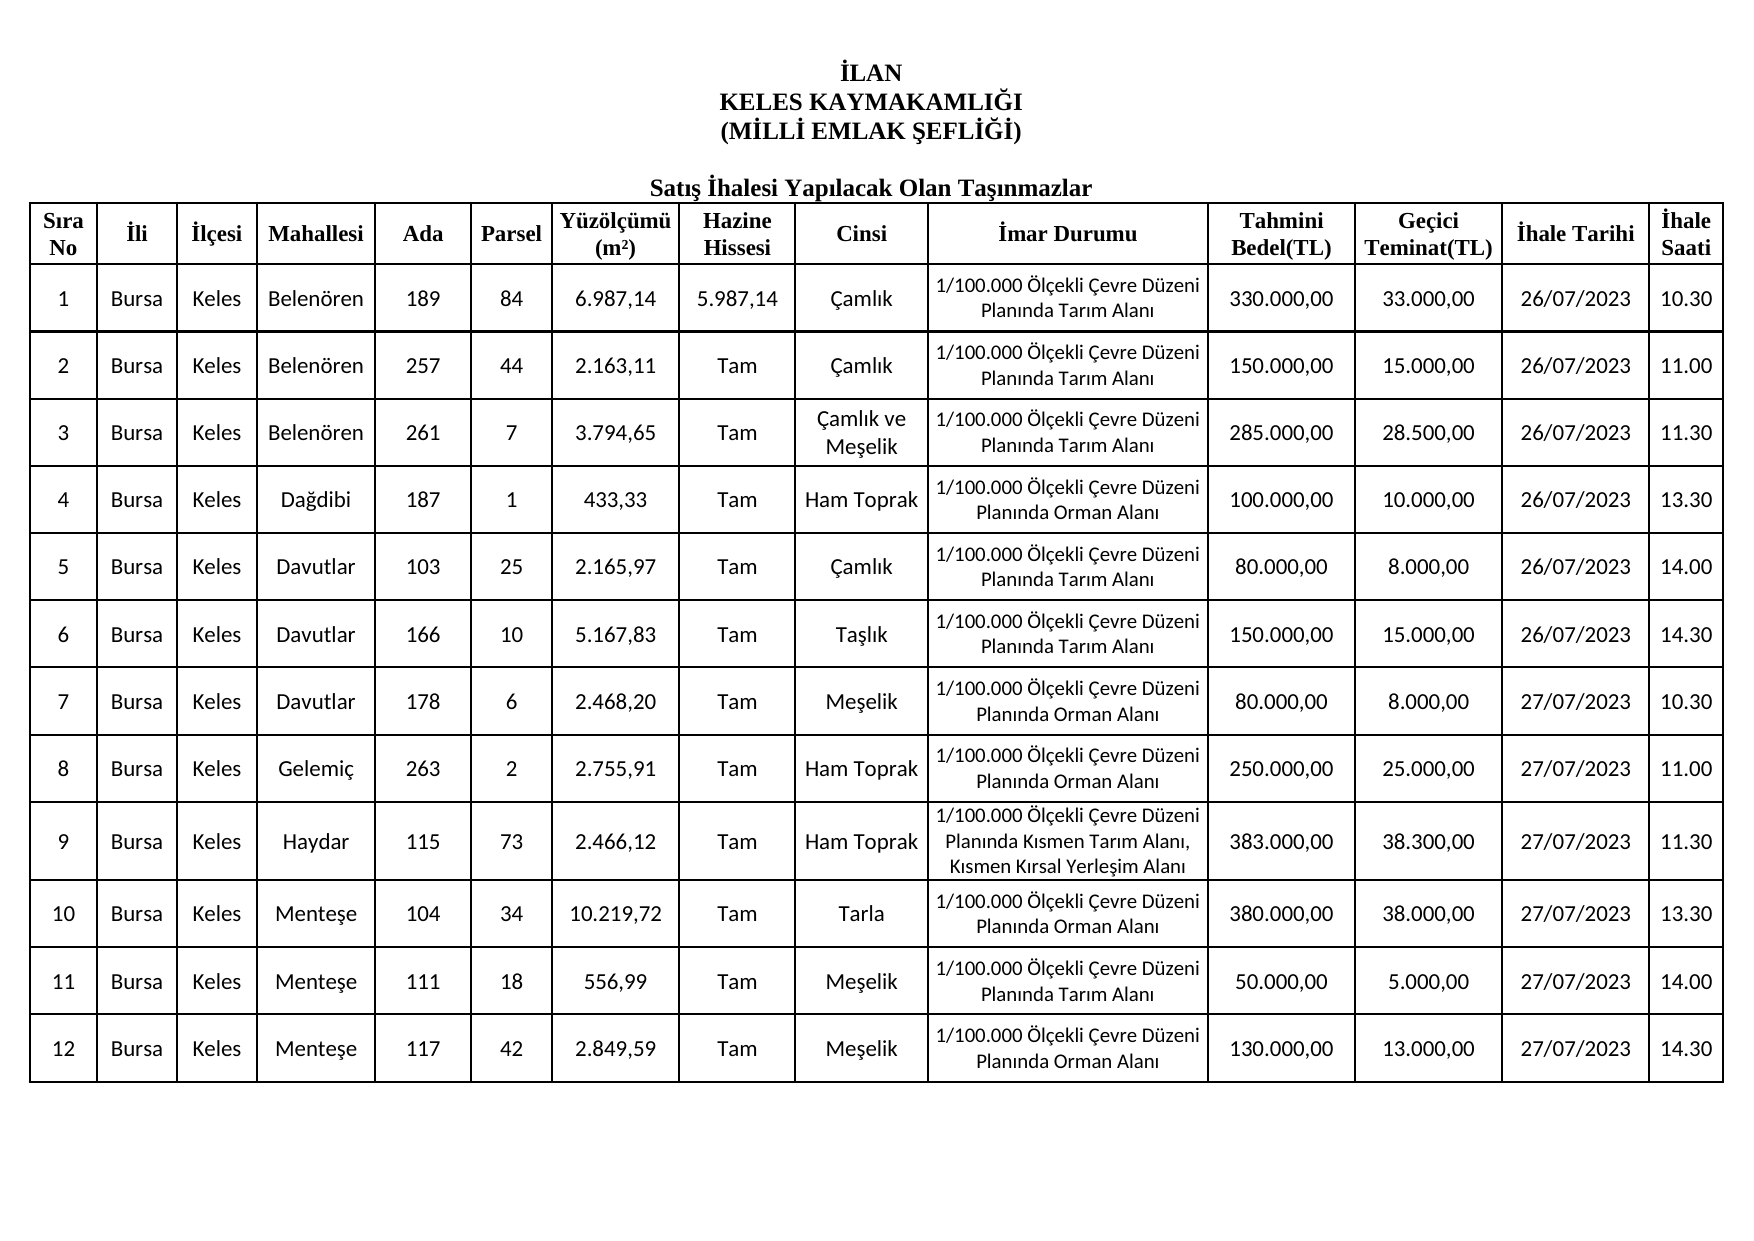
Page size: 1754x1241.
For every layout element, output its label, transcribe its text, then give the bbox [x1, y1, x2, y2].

table_cell Bursa [98, 1015, 176, 1081]
table_cell Meşelik [796, 668, 927, 733]
table_cell 11 [31, 948, 96, 1013]
table_cell 3 [31, 400, 96, 465]
table_cell 14.30 [1650, 1015, 1722, 1081]
table_cell 26/07/2023 [1503, 333, 1648, 397]
table_cell Bursa [98, 881, 176, 946]
table_cell 27/07/2023 [1503, 736, 1648, 801]
table_cell 15.000,00 [1356, 601, 1501, 666]
table_cell 7 [472, 400, 551, 465]
table_cell Bursa [98, 333, 176, 397]
table_cell Tam [680, 668, 794, 733]
table_cell 3.794,65 [553, 400, 678, 465]
table_cell 1/100.000 Ölçekli Çevre Düzeni Planında Tarım Alanı [929, 333, 1207, 397]
table_header Parsel [472, 204, 551, 263]
table_cell 1/100.000 Ölçekli Çevre Düzeni Planında Orman Alanı [929, 881, 1207, 946]
table_cell Belenören [258, 333, 374, 397]
table_cell Meşelik [796, 948, 927, 1013]
table_cell 38.000,00 [1356, 881, 1501, 946]
table_cell 27/07/2023 [1503, 948, 1648, 1013]
table_cell Çamlık [796, 265, 927, 330]
table_cell 11.00 [1650, 736, 1722, 801]
table_cell Tam [680, 467, 794, 532]
table_cell 7 [31, 668, 96, 733]
table_cell 103 [376, 534, 470, 599]
table_cell 150.000,00 [1209, 601, 1354, 666]
table_cell 80.000,00 [1209, 534, 1354, 599]
table_cell Menteşe [258, 948, 374, 1013]
table_header İhale Tarihi [1503, 204, 1648, 263]
table_cell 5.167,83 [553, 601, 678, 666]
table_cell 14.00 [1650, 534, 1722, 599]
table_cell 14.30 [1650, 601, 1722, 666]
table_cell 8 [31, 736, 96, 801]
table_cell 10 [472, 601, 551, 666]
table_cell 261 [376, 400, 470, 465]
table_cell Bursa [98, 668, 176, 733]
table_cell 73 [472, 803, 551, 879]
table_header İhale Saati [1650, 204, 1722, 263]
text Satış İhalesi Yapılacak Olan Taşınmazlar [44, 173, 1698, 202]
table_cell 380.000,00 [1209, 881, 1354, 946]
table_cell Keles [178, 265, 256, 330]
table_cell 166 [376, 601, 470, 666]
table_cell Bursa [98, 736, 176, 801]
table_cell 27/07/2023 [1503, 803, 1648, 879]
table_cell 2 [472, 736, 551, 801]
table_cell 257 [376, 333, 470, 397]
table_header Hazine Hissesi [680, 204, 794, 263]
table_cell 13.000,00 [1356, 1015, 1501, 1081]
table_cell Haydar [258, 803, 374, 879]
table_cell 26/07/2023 [1503, 601, 1648, 666]
table_cell Bursa [98, 400, 176, 465]
table_cell 5 [31, 534, 96, 599]
table_cell 1 [472, 467, 551, 532]
table_cell 11.30 [1650, 803, 1722, 879]
table_cell 15.000,00 [1356, 333, 1501, 397]
table_cell Çamlık [796, 534, 927, 599]
table_cell 6 [31, 601, 96, 666]
table_header Yüzölçümü (m²) [553, 204, 678, 263]
table_cell 187 [376, 467, 470, 532]
table_cell Keles [178, 881, 256, 946]
table_cell 556,99 [553, 948, 678, 1013]
table_cell 1/100.000 Ölçekli Çevre Düzeni Planında Orman Alanı [929, 668, 1207, 733]
table_cell Meşelik [796, 1015, 927, 1081]
table_cell 13.30 [1650, 881, 1722, 946]
table_cell Keles [178, 467, 256, 532]
table_cell Tarla [796, 881, 927, 946]
table_cell Taşlık [796, 601, 927, 666]
table_cell Tam [680, 534, 794, 599]
table_cell 1/100.000 Ölçekli Çevre Düzeni Planında Tarım Alanı [929, 534, 1207, 599]
table_cell Çamlık ve Meşelik [796, 400, 927, 465]
table_cell 1/100.000 Ölçekli Çevre Düzeni Planında Orman Alanı [929, 736, 1207, 801]
table_cell 10.000,00 [1356, 467, 1501, 532]
table_cell 263 [376, 736, 470, 801]
table_cell 2.466,12 [553, 803, 678, 879]
table_cell Bursa [98, 467, 176, 532]
table_header Sıra No [31, 204, 96, 263]
table_cell 6.987,14 [553, 265, 678, 330]
table_cell 9 [31, 803, 96, 879]
table_cell Davutlar [258, 668, 374, 733]
table_cell 5.000,00 [1356, 948, 1501, 1013]
text KELES KAYMAKAMLIĞI [44, 87, 1698, 116]
text İLAN [44, 58, 1698, 87]
table_cell Tam [680, 948, 794, 1013]
table_cell 130.000,00 [1209, 1015, 1354, 1081]
table_cell Keles [178, 668, 256, 733]
table_cell Menteşe [258, 881, 374, 946]
table_cell 27/07/2023 [1503, 668, 1648, 733]
text (MİLLİ EMLAK ŞEFLİĞİ) [44, 116, 1698, 144]
table_cell 285.000,00 [1209, 400, 1354, 465]
table_cell Keles [178, 948, 256, 1013]
table_cell 100.000,00 [1209, 467, 1354, 532]
table_cell 1/100.000 Ölçekli Çevre Düzeni Planında Tarım Alanı [929, 400, 1207, 465]
table_cell 150.000,00 [1209, 333, 1354, 397]
table_cell 26/07/2023 [1503, 400, 1648, 465]
table_cell 2.849,59 [553, 1015, 678, 1081]
table_cell Tam [680, 333, 794, 397]
table_cell 1/100.000 Ölçekli Çevre Düzeni Planında Tarım Alanı [929, 265, 1207, 330]
table_cell Davutlar [258, 534, 374, 599]
table_header Cinsi [796, 204, 927, 263]
table_cell 11.30 [1650, 400, 1722, 465]
table_cell Keles [178, 333, 256, 397]
table_cell 383.000,00 [1209, 803, 1354, 879]
table_cell Ham Toprak [796, 736, 927, 801]
table_cell 8.000,00 [1356, 534, 1501, 599]
table_cell Ham Toprak [796, 467, 927, 532]
table_cell 27/07/2023 [1503, 1015, 1648, 1081]
table_cell Dağdibi [258, 467, 374, 532]
table_cell 84 [472, 265, 551, 330]
table_cell 117 [376, 1015, 470, 1081]
table_cell 26/07/2023 [1503, 265, 1648, 330]
table_cell 13.30 [1650, 467, 1722, 532]
table_header Tahmini Bedel(TL) [1209, 204, 1354, 263]
table_cell Çamlık [796, 333, 927, 397]
table_cell 80.000,00 [1209, 668, 1354, 733]
table_cell 250.000,00 [1209, 736, 1354, 801]
table_cell 6 [472, 668, 551, 733]
table_header Ada [376, 204, 470, 263]
table_cell Keles [178, 803, 256, 879]
table_header Geçici Teminat(TL) [1356, 204, 1501, 263]
table_cell Menteşe [258, 1015, 374, 1081]
table_cell Gelemiç [258, 736, 374, 801]
table_cell 111 [376, 948, 470, 1013]
table_cell Keles [178, 400, 256, 465]
table_cell 178 [376, 668, 470, 733]
table_cell 27/07/2023 [1503, 881, 1648, 946]
table_cell Bursa [98, 265, 176, 330]
table_cell 1/100.000 Ölçekli Çevre Düzeni Planında Tarım Alanı [929, 601, 1207, 666]
table_cell 14.00 [1650, 948, 1722, 1013]
table_cell 18 [472, 948, 551, 1013]
table_cell Keles [178, 1015, 256, 1081]
table_cell Belenören [258, 265, 374, 330]
table_cell Bursa [98, 601, 176, 666]
table_cell 50.000,00 [1209, 948, 1354, 1013]
table_cell 10 [31, 881, 96, 946]
table_cell 10.219,72 [553, 881, 678, 946]
table_cell Tam [680, 736, 794, 801]
table_cell 11.00 [1650, 333, 1722, 397]
table_cell 2.468,20 [553, 668, 678, 733]
table_cell 2.163,11 [553, 333, 678, 397]
table_cell 330.000,00 [1209, 265, 1354, 330]
table_cell 42 [472, 1015, 551, 1081]
table_header İli [98, 204, 176, 263]
table_cell 1/100.000 Ölçekli Çevre Düzeni Planında Orman Alanı [929, 467, 1207, 532]
table_cell Ham Toprak [796, 803, 927, 879]
table_cell 1/100.000 Ölçekli Çevre Düzeni Planında Tarım Alanı [929, 948, 1207, 1013]
table_cell Bursa [98, 803, 176, 879]
table_cell 1/100.000 Ölçekli Çevre Düzeni Planında Orman Alanı [929, 1015, 1207, 1081]
table_cell Belenören [258, 400, 374, 465]
table_cell Keles [178, 534, 256, 599]
table_cell 8.000,00 [1356, 668, 1501, 733]
table_cell Tam [680, 1015, 794, 1081]
table_cell 189 [376, 265, 470, 330]
table_cell 5.987,14 [680, 265, 794, 330]
table_cell 2.165,97 [553, 534, 678, 599]
table_header İmar Durumu [929, 204, 1207, 263]
table_cell Tam [680, 881, 794, 946]
table_cell 115 [376, 803, 470, 879]
table_cell 26/07/2023 [1503, 467, 1648, 532]
table_cell 1/100.000 Ölçekli Çevre Düzeni Planında Kısmen Tarım Alanı, Kısmen Kırsal Yerleşim Alanı [929, 803, 1207, 879]
table_cell 44 [472, 333, 551, 397]
table_cell 2 [31, 333, 96, 397]
table_cell Bursa [98, 948, 176, 1013]
table_cell 433,33 [553, 467, 678, 532]
table_cell Tam [680, 803, 794, 879]
table_cell Tam [680, 400, 794, 465]
table_cell 25.000,00 [1356, 736, 1501, 801]
table_cell 12 [31, 1015, 96, 1081]
table_cell Davutlar [258, 601, 374, 666]
table_cell 1 [31, 265, 96, 330]
table_cell 38.300,00 [1356, 803, 1501, 879]
table_cell 2.755,91 [553, 736, 678, 801]
table_cell 4 [31, 467, 96, 532]
table_header Mahallesi [258, 204, 374, 263]
table_cell 104 [376, 881, 470, 946]
table_cell Bursa [98, 534, 176, 599]
table_cell 28.500,00 [1356, 400, 1501, 465]
table_cell Keles [178, 601, 256, 666]
table_cell Keles [178, 736, 256, 801]
table_cell 25 [472, 534, 551, 599]
table_cell 33.000,00 [1356, 265, 1501, 330]
table_cell 10.30 [1650, 668, 1722, 733]
table_cell 10.30 [1650, 265, 1722, 330]
table_cell 26/07/2023 [1503, 534, 1648, 599]
table_cell 34 [472, 881, 551, 946]
table_cell Tam [680, 601, 794, 666]
table_header İlçesi [178, 204, 256, 263]
